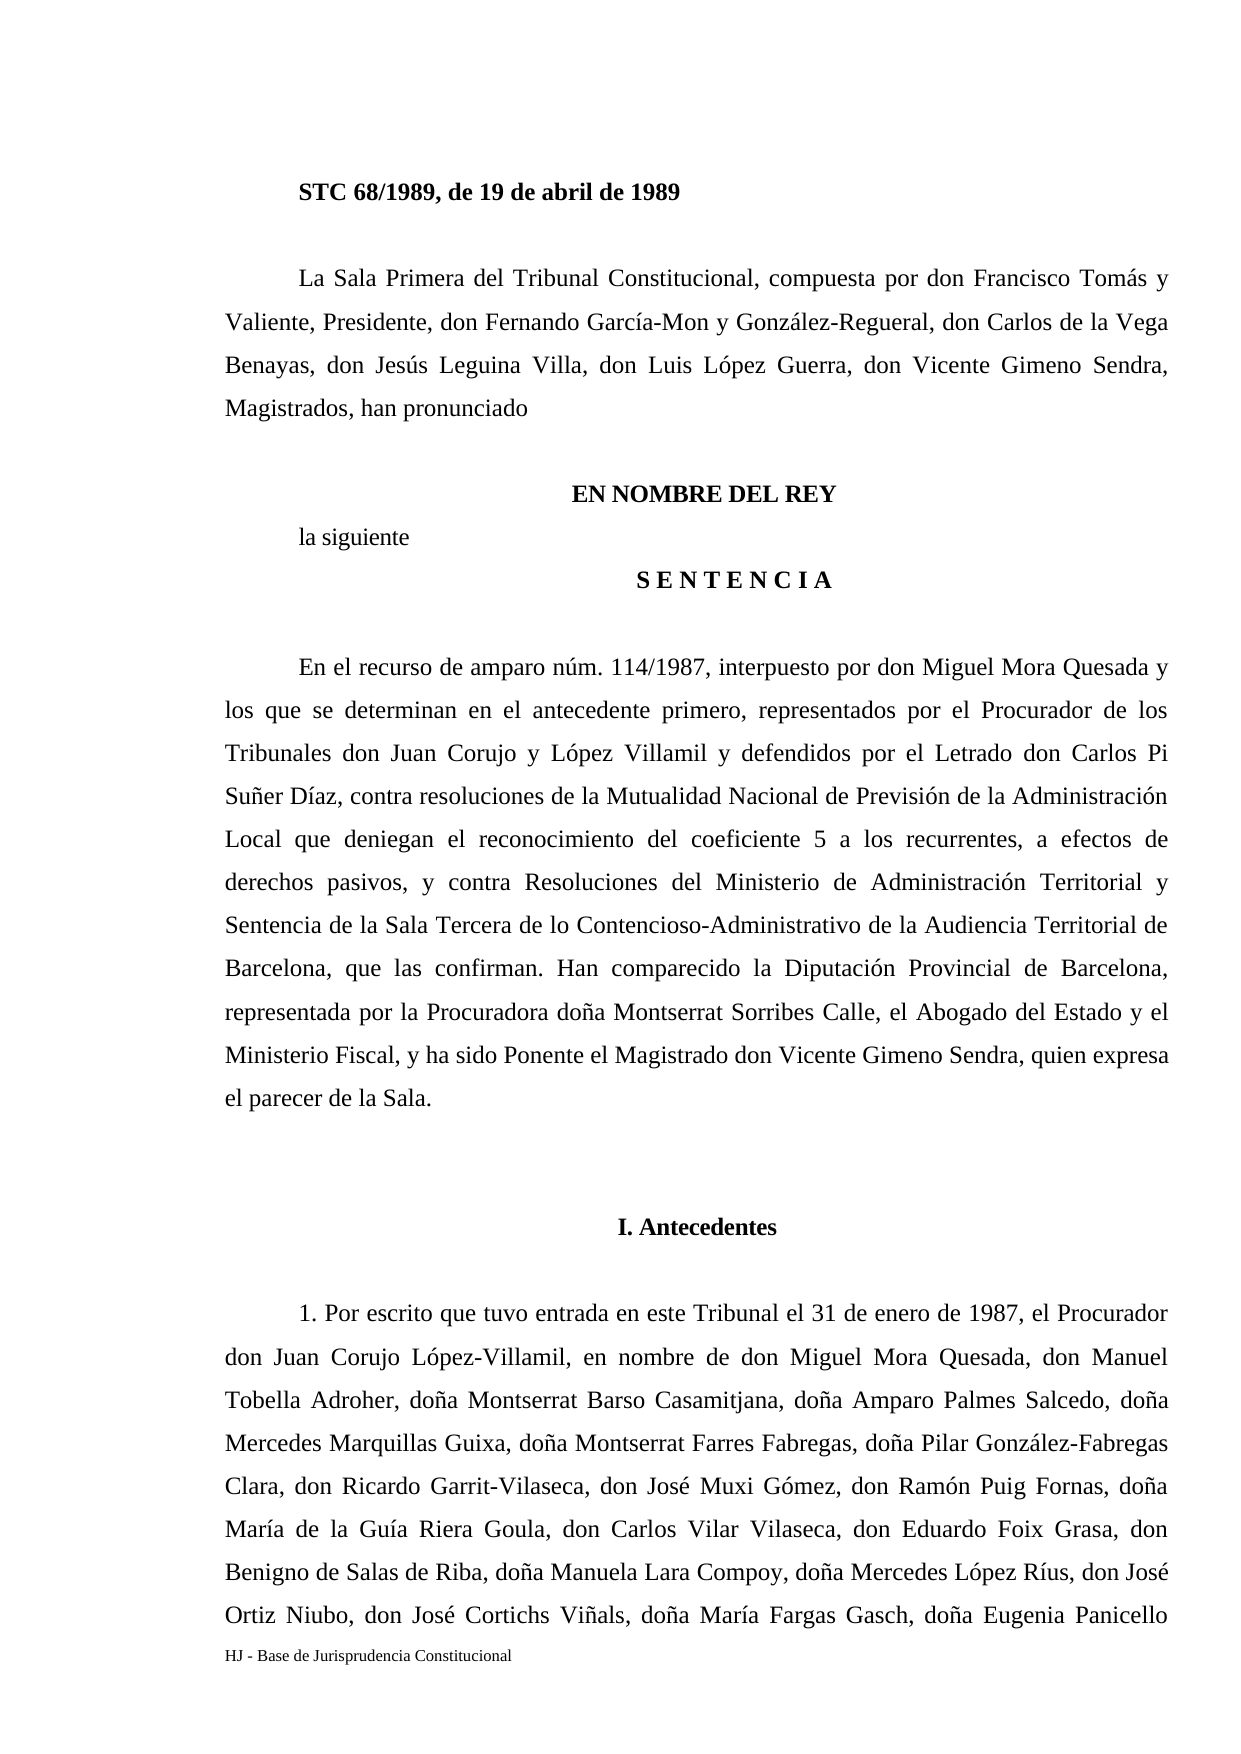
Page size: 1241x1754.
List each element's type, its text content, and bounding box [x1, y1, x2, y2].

text la siguiente [224, 522, 1110, 551]
text La Sala Primera del Tribunal Constitucional, compuesta por don Francisco Tomás y Valiente, Presidente, don Fernando García-Mon y González-Regueral, don Carlos de la Vega Benayas, don Jesús Leguina Villa, don Luis López Guerra, don Vicente Gimeno Sendra, Magistrados, han pronunciado [224, 263, 1169, 422]
text En el recurso de amparo núm. 114/1987, interpuesto por don Miguel Mora Quesada y los que se determinan en el antecedente primero, representados por el Procurador de los Tribunales don Juan Corujo y López Villamil y defendidos por el Letrado don Carlos Pi Suñer Díaz, contra resoluciones de la Mutualidad Nacional de Previsión de la Administración Local que deniegan el reconocimiento del coeficiente 5 a los recurrentes, a efectos de derechos pasivos, y contra Resoluciones del Ministerio de Administración Territorial y Sentencia de la Sala Tercera de lo Contencioso-Administrativo de la Audiencia Territorial de Barcelona, que las confirman. Han comparecido la Diputación Provincial de Barcelona, representada por la Procuradora doña Montserrat Sorribes Calle, el Abogado del Estado y el Ministerio Fiscal, y ha sido Ponente el Magistrado don Vicente Gimeno Sendra, quien expresa el parecer de la Sala. [224, 652, 1169, 1112]
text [224, 1298, 1169, 1629]
text STC 68/1989, de 19 de abril de 1989 [224, 177, 1169, 206]
text I. Antecedentes [224, 1212, 1169, 1241]
text EN NOMBRE DEL REY [224, 479, 1110, 508]
text S E N T E N C I A [224, 565, 1169, 594]
